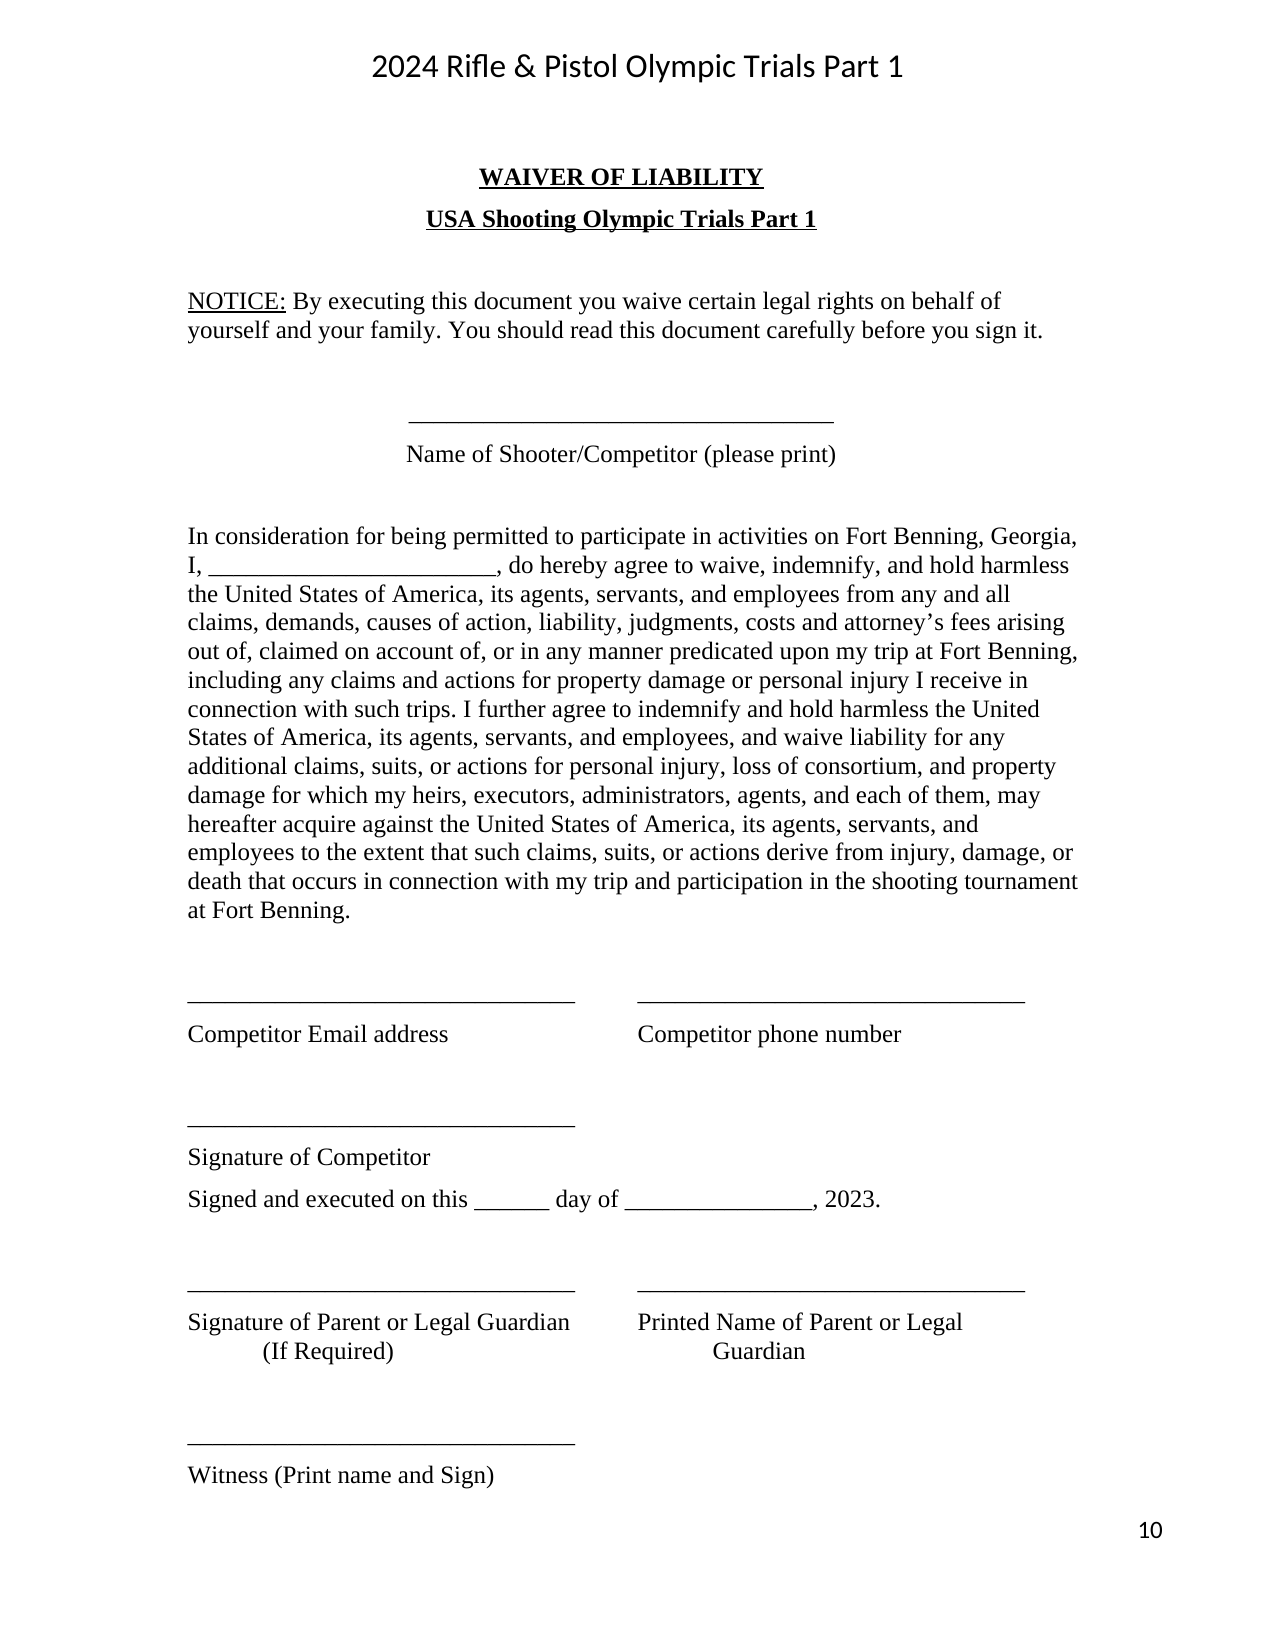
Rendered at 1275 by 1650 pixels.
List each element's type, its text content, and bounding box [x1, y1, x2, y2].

text Witness (Print name and Sign) [187, 1460, 1087, 1489]
text _______________________________ [187, 1419, 1087, 1447]
text __________________________________ [112, 397, 1129, 426]
text Competitor Email address Competitor phone number [187, 1019, 1087, 1047]
text Signed and executed on this ______ day of _______________, 2023. [187, 1184, 1087, 1212]
text NOTICE: By executing this document you waive certain legal rights on behalf of yourself and your family. You should read this document carefully before you sign it. [187, 286, 1087, 344]
text USA Shooting Olympic Trials Part 1 [112, 204, 1129, 232]
text Name of Shooter/Competitor (please print) [112, 439, 1129, 467]
text In consideration for being permitted to participate in activities on Fort Benning, Georgia, I, _______________________, do hereby agree to waive, indemnify, and hold harmless the United States of America, its agents, servants, and employees from any and all claims, demands, causes of action, liability, judgments, costs and attorney’s fees arising out of, claimed on account of, or in any manner predicated upon my trip at Fort Benning, including any claims and actions for property damage or personal injury I receive in connection with such trips. I further agree to indemnify and hold harmless the United States of America, its agents, servants, and employees, and waive liability for any additional claims, suits, or actions for personal injury, loss of consortium, and property damage for which my heirs, executors, administrators, agents, and each of them, may hereafter acquire against the United States of America, its agents, servants, and employees to the extent that such claims, suits, or actions derive from injury, damage, or death that occurs in connection with my trip and participation in the shooting tournament at Fort Benning. [187, 521, 1087, 924]
text Signature of Competitor [187, 1142, 1087, 1171]
text _______________________________ _______________________________ [187, 977, 1087, 1006]
text Signature of Parent or Legal Guardian Printed Name of Parent or Legal (If Required) Guardian [187, 1307, 1087, 1365]
text _______________________________ [187, 1101, 1087, 1130]
text _______________________________ _______________________________ [187, 1266, 1087, 1295]
text WAIVER OF LIABILITY [112, 162, 1129, 191]
